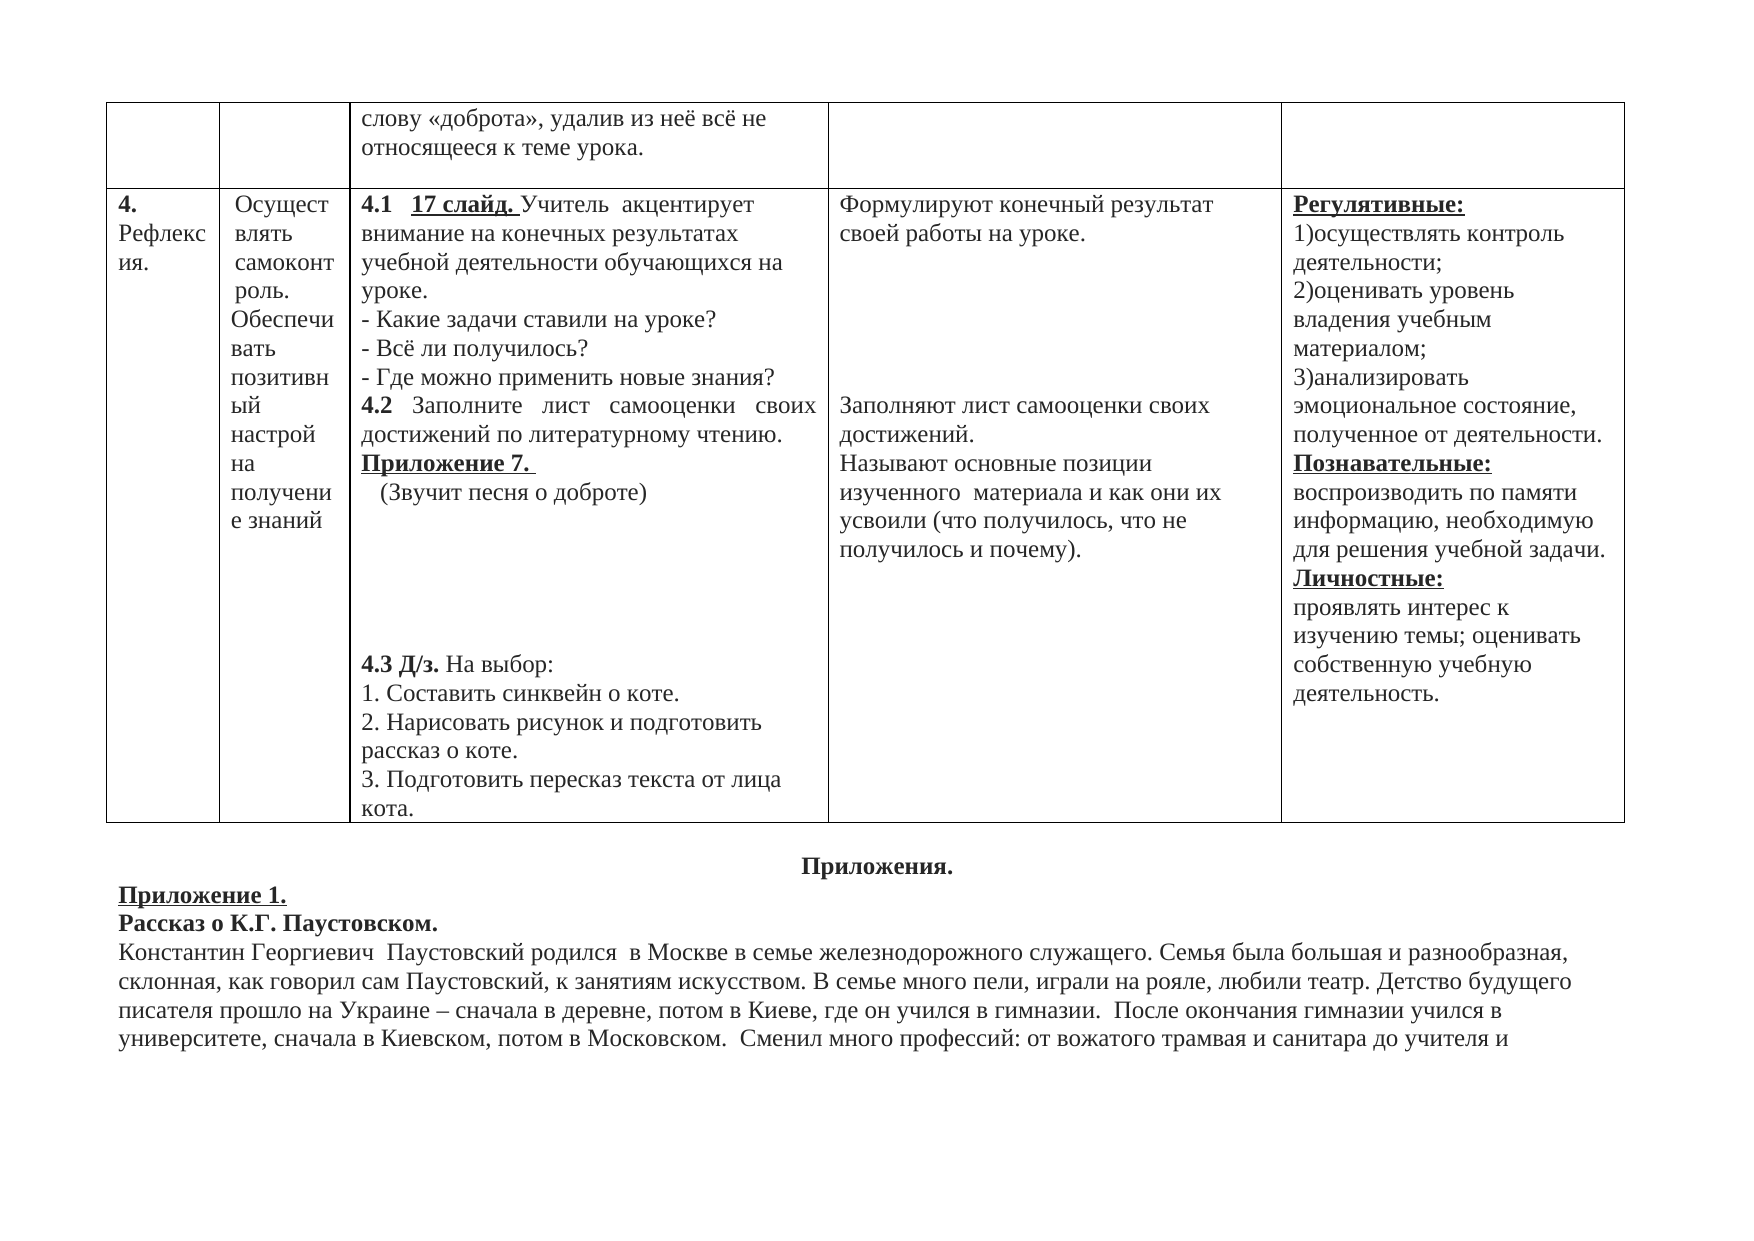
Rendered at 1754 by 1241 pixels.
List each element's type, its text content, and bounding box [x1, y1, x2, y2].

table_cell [829, 103, 1281, 188]
table_cell Осуществлять самоконтроль. Обеспечивать позитивный настрой на получение знаний [220, 189, 349, 822]
table_cell 4.1 17 слайд. Учитель акцентирует внимание на конечных результатах учебной деятельности обучающихся на уроке. - Какие задачи ставили на уроке? - Всё ли получилось? - Где можно применить новые знания? 4.2 Заполните лист самооценки своих достижений по литературному чтению. Приложение 7. (Звучит песня о доброте) 4.3 Д/з. На выбор: 1. Составить синквейн о коте. 2. Нарисовать рисунок и подготовить рассказ о коте. 3. Подготовить пересказ текста от лица кота. [351, 189, 828, 822]
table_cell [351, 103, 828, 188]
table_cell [1282, 103, 1624, 188]
text Рассказ о К.Г. Паустовском. [118, 908, 1636, 937]
table_cell 4. Рефлексия. [107, 189, 219, 822]
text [118, 937, 1636, 1052]
text Приложения. [118, 851, 1636, 880]
table_cell Регулятивные: 1)осуществлять контроль деятельности; 2)оценивать уровень владения учебным материалом; 3)анализировать эмоциональное состояние, полученное от деятельности. Познавательные: воспроизводить по памяти информацию, необходимую для решения учебной задачи. Личностные: проявлять интерес к изучению темы; оценивать собственную учебную деятельность. [1282, 189, 1624, 822]
text Приложение 1. [118, 880, 1636, 908]
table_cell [107, 103, 219, 188]
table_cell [220, 103, 349, 188]
table_cell Формулируют конечный результат своей работы на уроке. Заполняют лист самооценки своих достижений. Называют основные позиции изученного материала и как они их усвоили (что получилось, что не получилось и почему). [829, 189, 1281, 822]
